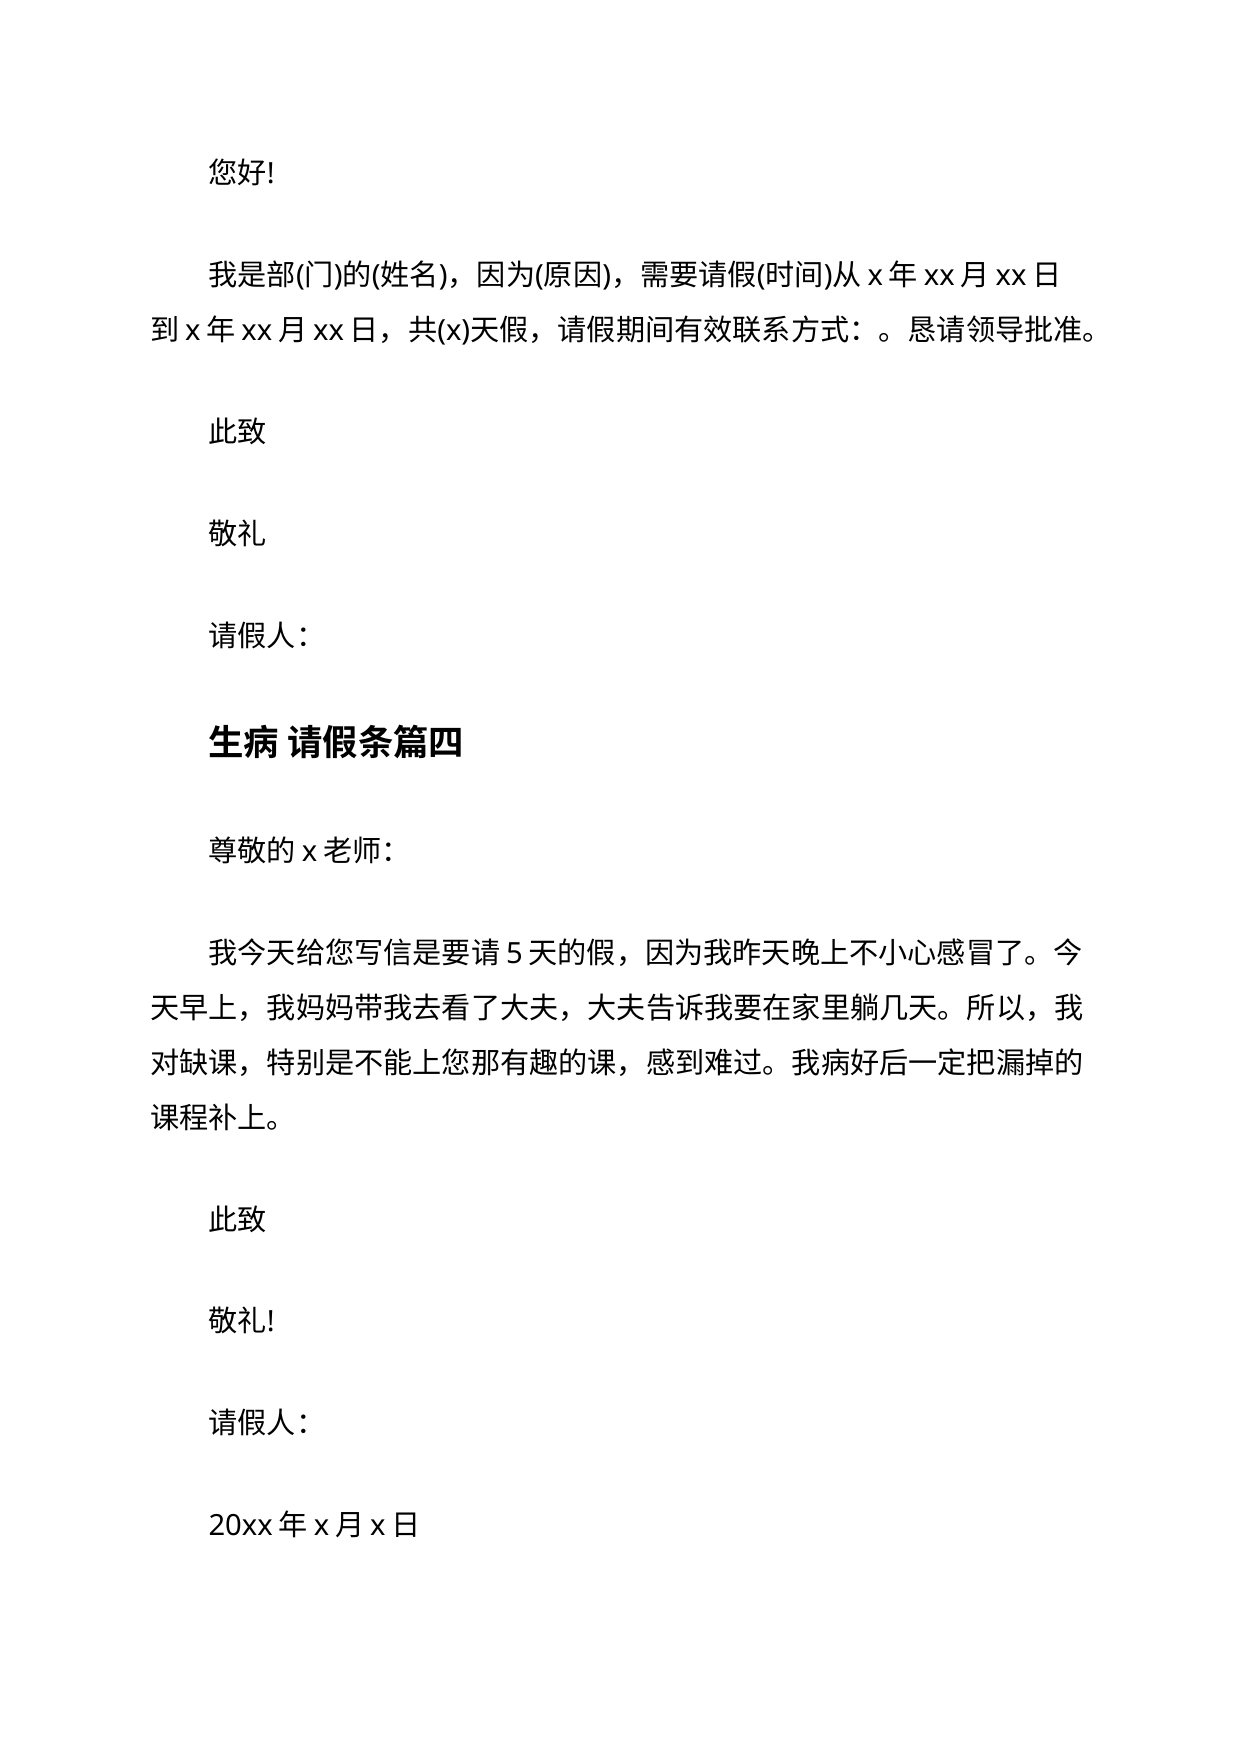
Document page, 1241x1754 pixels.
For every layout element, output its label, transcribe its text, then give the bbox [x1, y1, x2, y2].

text 请假人： [150, 612, 1090, 655]
text 此致 [150, 1196, 1090, 1238]
text 尊敬的x老师： [150, 828, 1090, 870]
text 敬礼! [150, 1298, 1090, 1340]
text 此致 [150, 409, 1090, 451]
text 您好! [150, 150, 1090, 192]
text 我今天给您写信是要请5天的假，因为我昨天晚上不小心感冒了。今天早上，我妈妈带我去看了大夫，大夫告诉我要在家里躺几天。所以，我对缺课，特别是不能上您那有趣的课，感到难过。我病好后一定把漏掉的课程补上。 [150, 930, 1090, 1137]
text 敬礼 [150, 511, 1090, 553]
text 我是部(门)的(姓名)，因为(原因)，需要请假(时间)从x年xx月xx日到x年xx月xx日，共(x)天假，请假期间有效联系方式：。恳请领导批准。 [150, 252, 1090, 349]
text 20xx年x月x日 [150, 1502, 1090, 1544]
text 请假人： [150, 1400, 1090, 1442]
text 生病 请假条篇四 [150, 714, 1090, 766]
